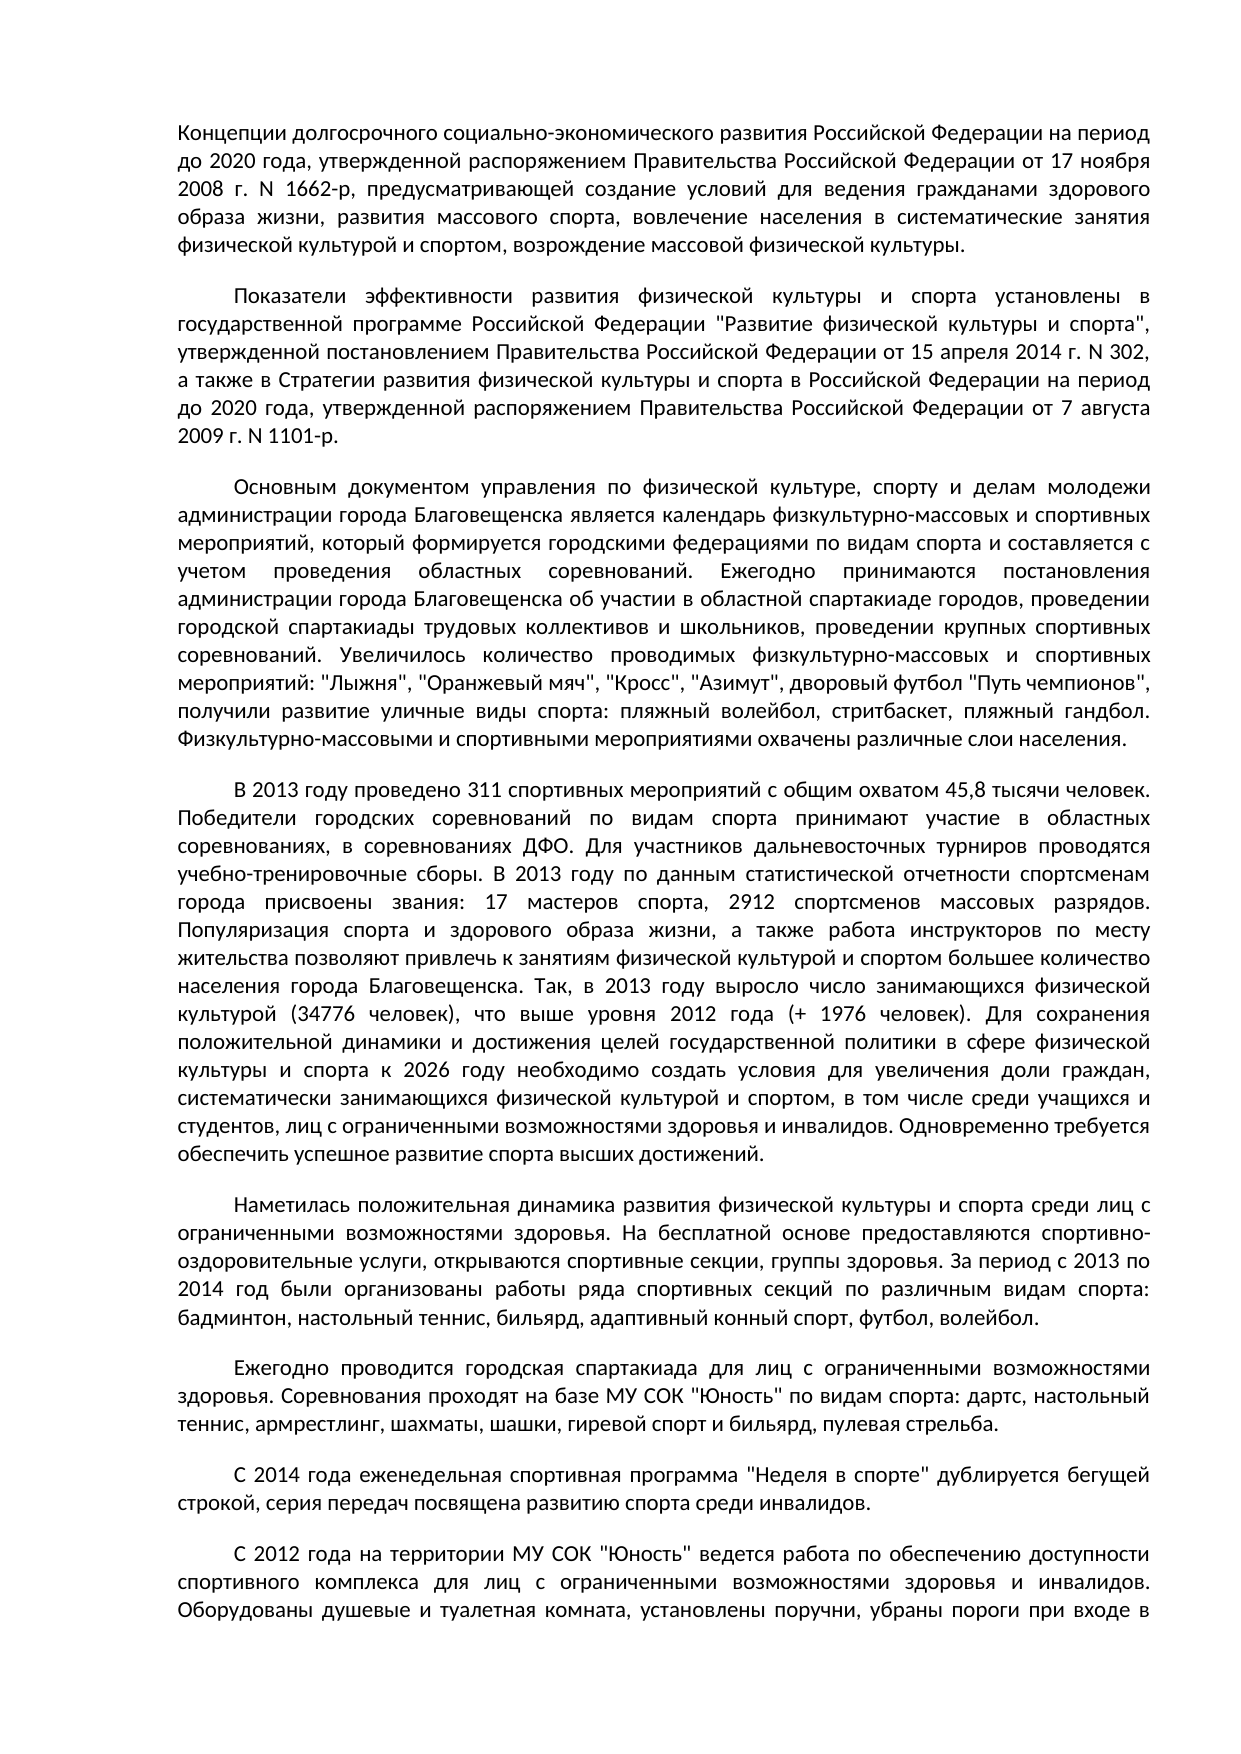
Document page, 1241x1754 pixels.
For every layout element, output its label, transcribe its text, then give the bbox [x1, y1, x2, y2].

text Показатели эффективности развития физической культуры и спорта установлены в государственной программе Российской Федерации "Развитие физической культуры и спорта", утвержденной постановлением Правительства Российской Федерации от 15 апреля 2014 г. N 302, а также в Стратегии развития физической культуры и спорта в Российской Федерации на период до 2020 года, утвержденной распоряжением Правительства Российской Федерации от 7 августа 2009 г. N 1101-р. [177, 281, 1152, 449]
text Ежегодно проводится городская спартакиада для лиц с ограниченными возможностями здоровья. Соревнования проходят на базе МУ СОК "Юность" по видам спорта: дартс, настольный теннис, армрестлинг, шахматы, шашки, гиревой спорт и бильярд, пулевая стрельба. [177, 1353, 1152, 1438]
text В 2013 году проведено 311 спортивных мероприятий с общим охватом 45,8 тысячи человек. Победители городских соревнований по видам спорта принимают участие в областных соревнованиях, в соревнованиях ДФО. Для участников дальневосточных турниров проводятся учебно-тренировочные сборы. В 2013 году по данным статистической отчетности спортсменам города присвоены звания: 17 мастеров спорта, 2912 спортсменов массовых разрядов. Популяризация спорта и здорового образа жизни, а также работа инструкторов по месту жительства позволяют привлечь к занятиям физической культурой и спортом большее количество населения города Благовещенска. Так, в 2013 году выросло число занимающихся физической культурой (34776 человек), что выше уровня 2012 года (+ 1976 человек). Для сохранения положительной динамики и достижения целей государственной политики в сфере физической культуры и спорта к 2026 году необходимо создать условия для увеличения доли граждан, систематически занимающихся физической культурой и спортом, в том числе среди учащихся и студентов, лиц с ограниченными возможностями здоровья и инвалидов. Одновременно требуется обеспечить успешное развитие спорта высших достижений. [177, 775, 1152, 1168]
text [177, 1539, 1152, 1623]
text Основным документом управления по физической культуре, спорту и делам молодежи администрации города Благовещенска является календарь физкультурно-массовых и спортивных мероприятий, который формируется городскими федерациями по видам спорта и составляется с учетом проведения областных соревнований. Ежегодно принимаются постановления администрации города Благовещенска об участии в областной спартакиаде городов, проведении городской спартакиады трудовых коллективов и школьников, проведении крупных спортивных соревнований. Увеличилось количество проводимых физкультурно-массовых и спортивных мероприятий: "Лыжня", "Оранжевый мяч", "Кросс", "Азимут", дворовый футбол "Путь чемпионов", получили развитие уличные виды спорта: пляжный волейбол, стритбаскет, пляжный гандбол. Физкультурно-массовыми и спортивными мероприятиями охвачены различные слои населения. [177, 472, 1152, 752]
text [177, 118, 1152, 258]
text С 2014 года еженедельная спортивная программа "Неделя в спорте" дублируется бегущей строкой, серия передач посвящена развитию спорта среди инвалидов. [177, 1461, 1152, 1517]
text Наметилась положительная динамика развития физической культуры и спорта среди лиц с ограниченными возможностями здоровья. На бесплатной основе предоставляются спортивно-оздоровительные услуги, открываются спортивные секции, группы здоровья. За период с 2013 по 2014 год были организованы работы ряда спортивных секций по различным видам спорта: бадминтон, настольный теннис, бильярд, адаптивный конный спорт, футбол, волейбол. [177, 1191, 1152, 1331]
